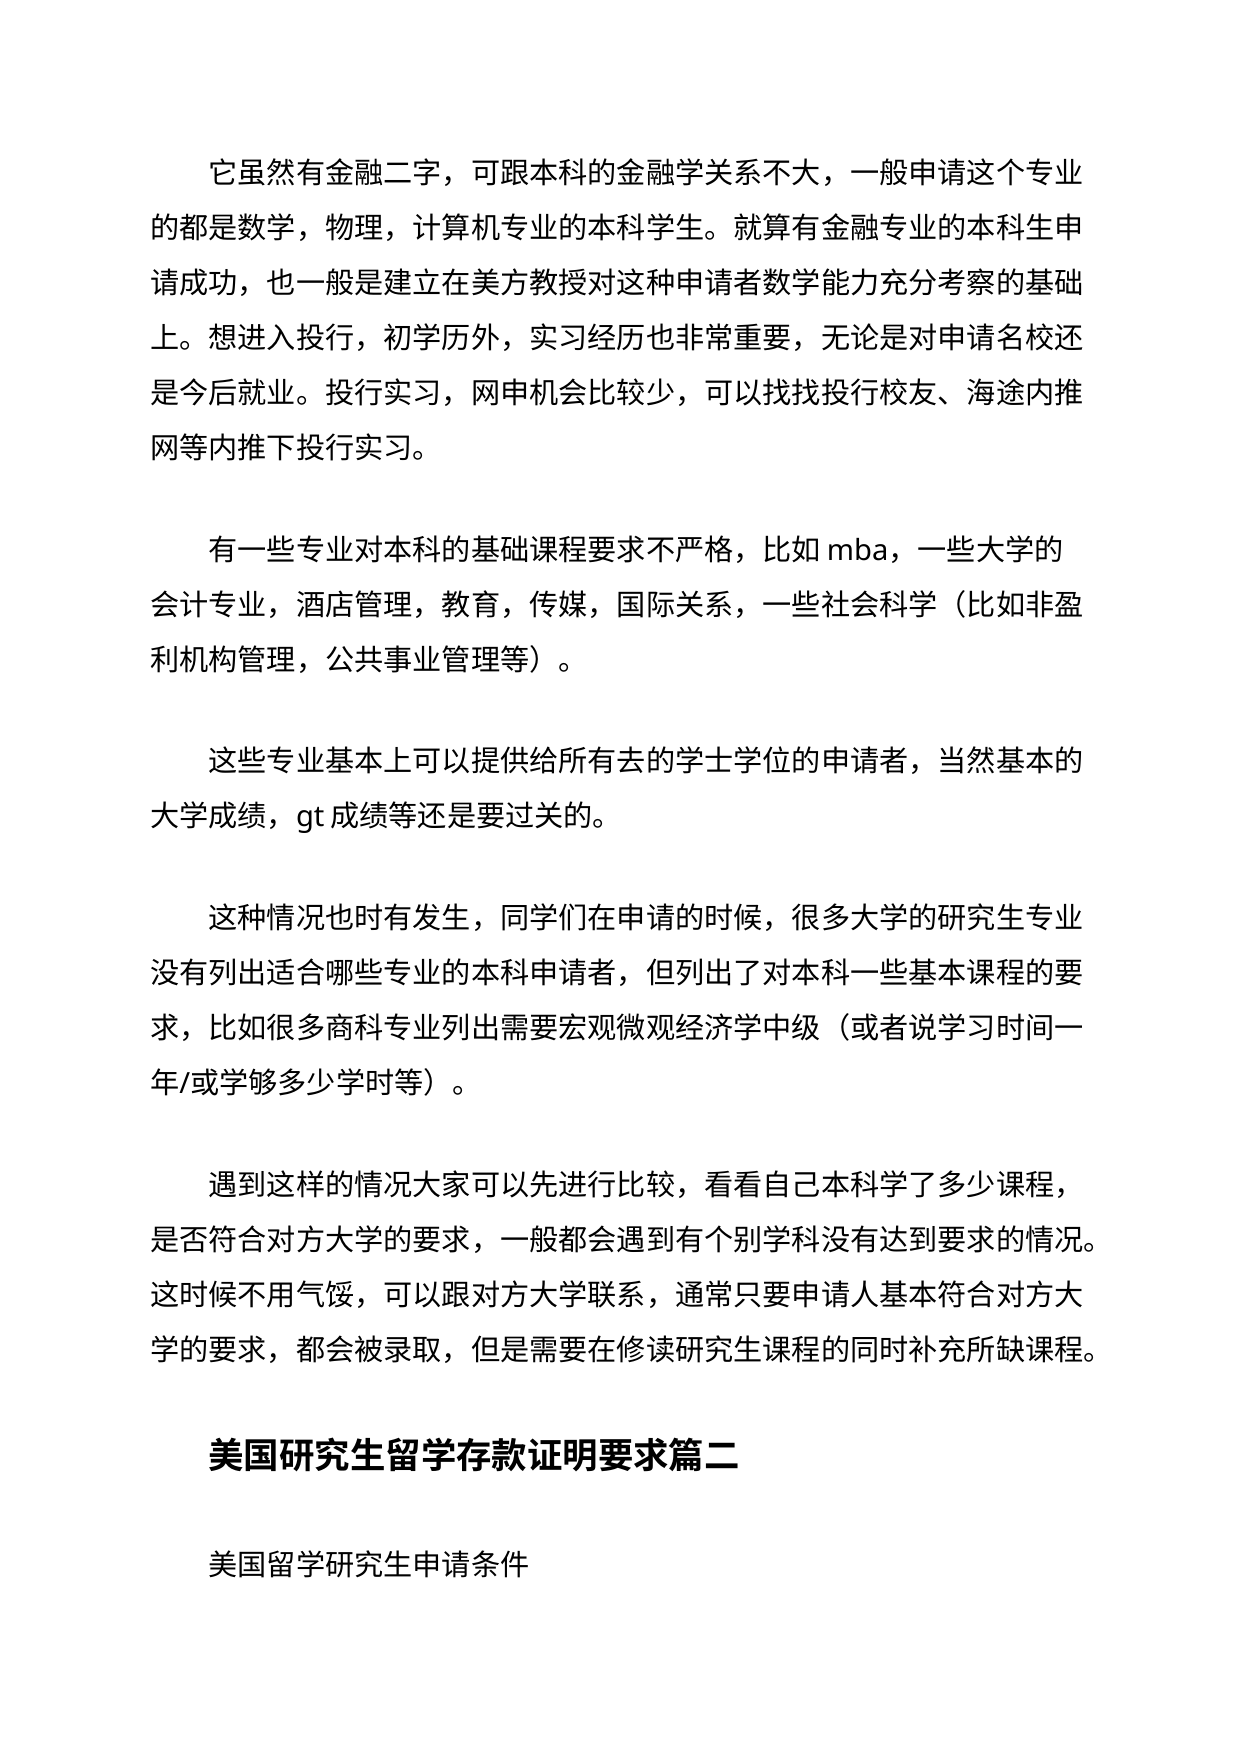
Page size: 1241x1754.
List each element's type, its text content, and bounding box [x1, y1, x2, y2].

text 美国留学研究生申请条件 [150, 1541, 1090, 1584]
text 美国研究生留学存款证明要求篇二 [150, 1428, 1090, 1479]
text 这种情况也时有发生，同学们在申请的时候，很多大学的研究生专业没有列出适合哪些专业的本科申请者，但列出了对本科一些基本课程的要求，比如很多商科专业列出需要宏观微观经济学中级（或者说学习时间一年/或学够多少学时等）。 [150, 895, 1090, 1102]
text 有一些专业对本科的基础课程要求不严格，比如mba，一些大学的会计专业，酒店管理，教育，传媒，国际关系，一些社会科学（比如非盈利机构管理，公共事业管理等）。 [150, 526, 1090, 678]
text 它虽然有金融二字，可跟本科的金融学关系不大，一般申请这个专业的都是数学，物理，计算机专业的本科学生。就算有金融专业的本科生申请成功，也一般是建立在美方教授对这种申请者数学能力充分考察的基础上。想进入投行，初学历外，实习经历也非常重要，无论是对申请名校还是今后就业。投行实习，网申机会比较少，可以找找投行校友、海途内推网等内推下投行实习。 [150, 150, 1090, 467]
text 这些专业基本上可以提供给所有去的学士学位的申请者，当然基本的大学成绩，gt成绩等还是要过关的。 [150, 738, 1090, 835]
text 遇到这样的情况大家可以先进行比较，看看自己本科学了多少课程，是否符合对方大学的要求，一般都会遇到有个别学科没有达到要求的情况。这时候不用气馁，可以跟对方大学联系，通常只要申请人基本符合对方大学的要求，都会被录取，但是需要在修读研究生课程的同时补充所缺课程。 [150, 1161, 1090, 1368]
